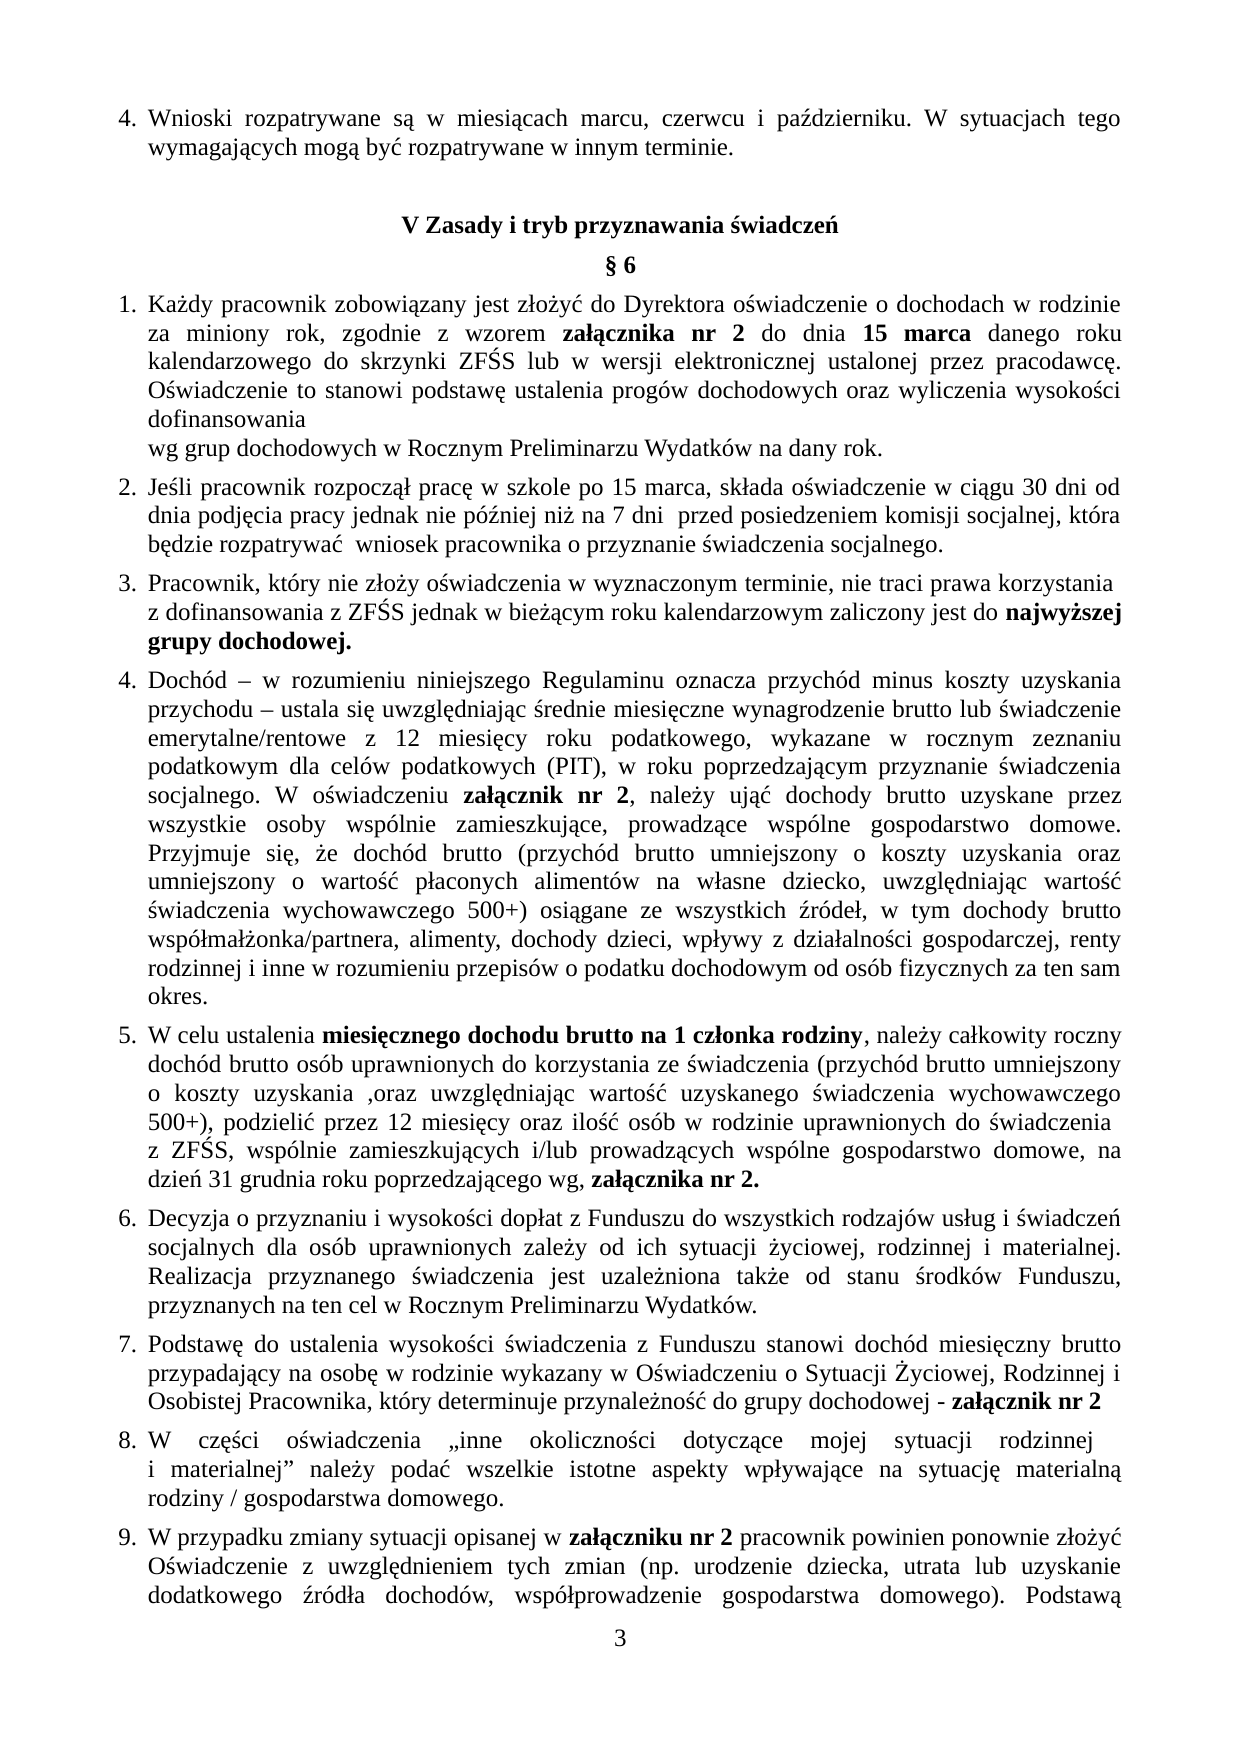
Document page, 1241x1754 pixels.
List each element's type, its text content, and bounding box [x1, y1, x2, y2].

list Pracownik, który nie złoży oświadczenia w wyznaczonym terminie, nie traci prawa korzystania z dofinansowania z ZFŚS jednak w bieżącym roku kalendarzowym zaliczony jest do najwyższej grupy dochodowej. [118, 568, 1122, 655]
list Każdy pracownik zobowiązany jest złożyć do Dyrektora oświadczenie o dochodach w rodzinie za miniony rok, zgodnie z wzorem załącznika nr 2 do dnia 15 marca danego roku kalendarzowego do skrzynki ZFŚS lub w wersji elektronicznej ustalonej przez pracodawcę. Oświadczenie to stanowi podstawę ustalenia progów dochodowych oraz wyliczenia wysokości dofinansowania wg grup dochodowych w Rocznym Preliminarzu Wydatków na dany rok. [118, 289, 1122, 461]
list W części oświadczenia „inne okoliczności dotyczące mojej sytuacji rodzinnej i materialnej” należy podać wszelkie istotne aspekty wpływające na sytuację materialną rodziny / gospodarstwa domowego. [118, 1426, 1122, 1512]
text § 6 [118, 250, 1122, 278]
list Jeśli pracownik rozpoczął pracę w szkole po 15 marca, składa oświadczenie w ciągu 30 dni od dnia podjęcia pracy jednak nie później niż na 7 dni przed posiedzeniem komisji socjalnej, która będzie rozpatrywać wniosek pracownika o przyznanie świadczenia socjalnego. [118, 472, 1122, 558]
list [118, 1522, 1122, 1608]
list Wnioski rozpatrywane są w miesiącach marcu, czerwcu i październiku. W sytuacjach tego wymagających mogą być rozpatrywane w innym terminie. [118, 103, 1122, 161]
list Podstawę do ustalenia wysokości świadczenia z Funduszu stanowi dochód miesięczny brutto przypadający na osobę w rodzinie wykazany w Oświadczeniu o Sytuacji Życiowej, Rodzinnej i Osobistej Pracownika, który determinuje przynależność do grupy dochodowej - załącznik nr 2 [118, 1329, 1122, 1415]
list Decyzja o przyznaniu i wysokości dopłat z Funduszu do wszystkich rodzajów usług i świadczeń socjalnych dla osób uprawnionych zależy od ich sytuacji życiowej, rodzinnej i materialnej. Realizacja przyznanego świadczenia jest uzależniona także od stanu środków Funduszu, przyznanych na ten cel w Rocznym Preliminarzu Wydatków. [118, 1203, 1122, 1318]
list W celu ustalenia miesięcznego dochodu brutto na 1 członka rodziny, należy całkowity roczny dochód brutto osób uprawnionych do korzystania ze świadczenia (przychód brutto umniejszony o koszty uzyskania ,oraz uwzględniając wartość uzyskanego świadczenia wychowawczego 500+), podzielić przez 12 miesięcy oraz ilość osób w rodzinie uprawnionych do świadczenia z ZFŚS, wspólnie zamieszkujących i/lub prowadzących wspólne gospodarstwo domowe, na dzień 31 grudnia roku poprzedzającego wg, załącznika nr 2. [118, 1021, 1122, 1193]
text V Zasady i tryb przyznawania świadczeń [118, 211, 1122, 239]
list Dochód – w rozumieniu niniejszego Regulaminu oznacza przychód minus koszty uzyskania przychodu – ustala się uwzględniając średnie miesięczne wynagrodzenie brutto lub świadczenie emerytalne/rentowe z 12 miesięcy roku podatkowego, wykazane w rocznym zeznaniu podatkowym dla celów podatkowych (PIT), w roku poprzedzającym przyznanie świadczenia socjalnego. W oświadczeniu załącznik nr 2, należy ująć dochody brutto uzyskane przez wszystkie osoby wspólnie zamieszkujące, prowadzące wspólne gospodarstwo domowe. Przyjmuje się, że dochód brutto (przychód brutto umniejszony o koszty uzyskania oraz umniejszony o wartość płaconych alimentów na własne dziecko, uwzględniając wartość świadczenia wychowawczego 500+) osiągane ze wszystkich źródeł, w tym dochody brutto współmałżonka/partnera, alimenty, dochody dzieci, wpływy z działalności gospodarczej, renty rodzinnej i inne w rozumieniu przepisów o podatku dochodowym od osób fizycznych za ten sam okres. [118, 665, 1122, 1010]
